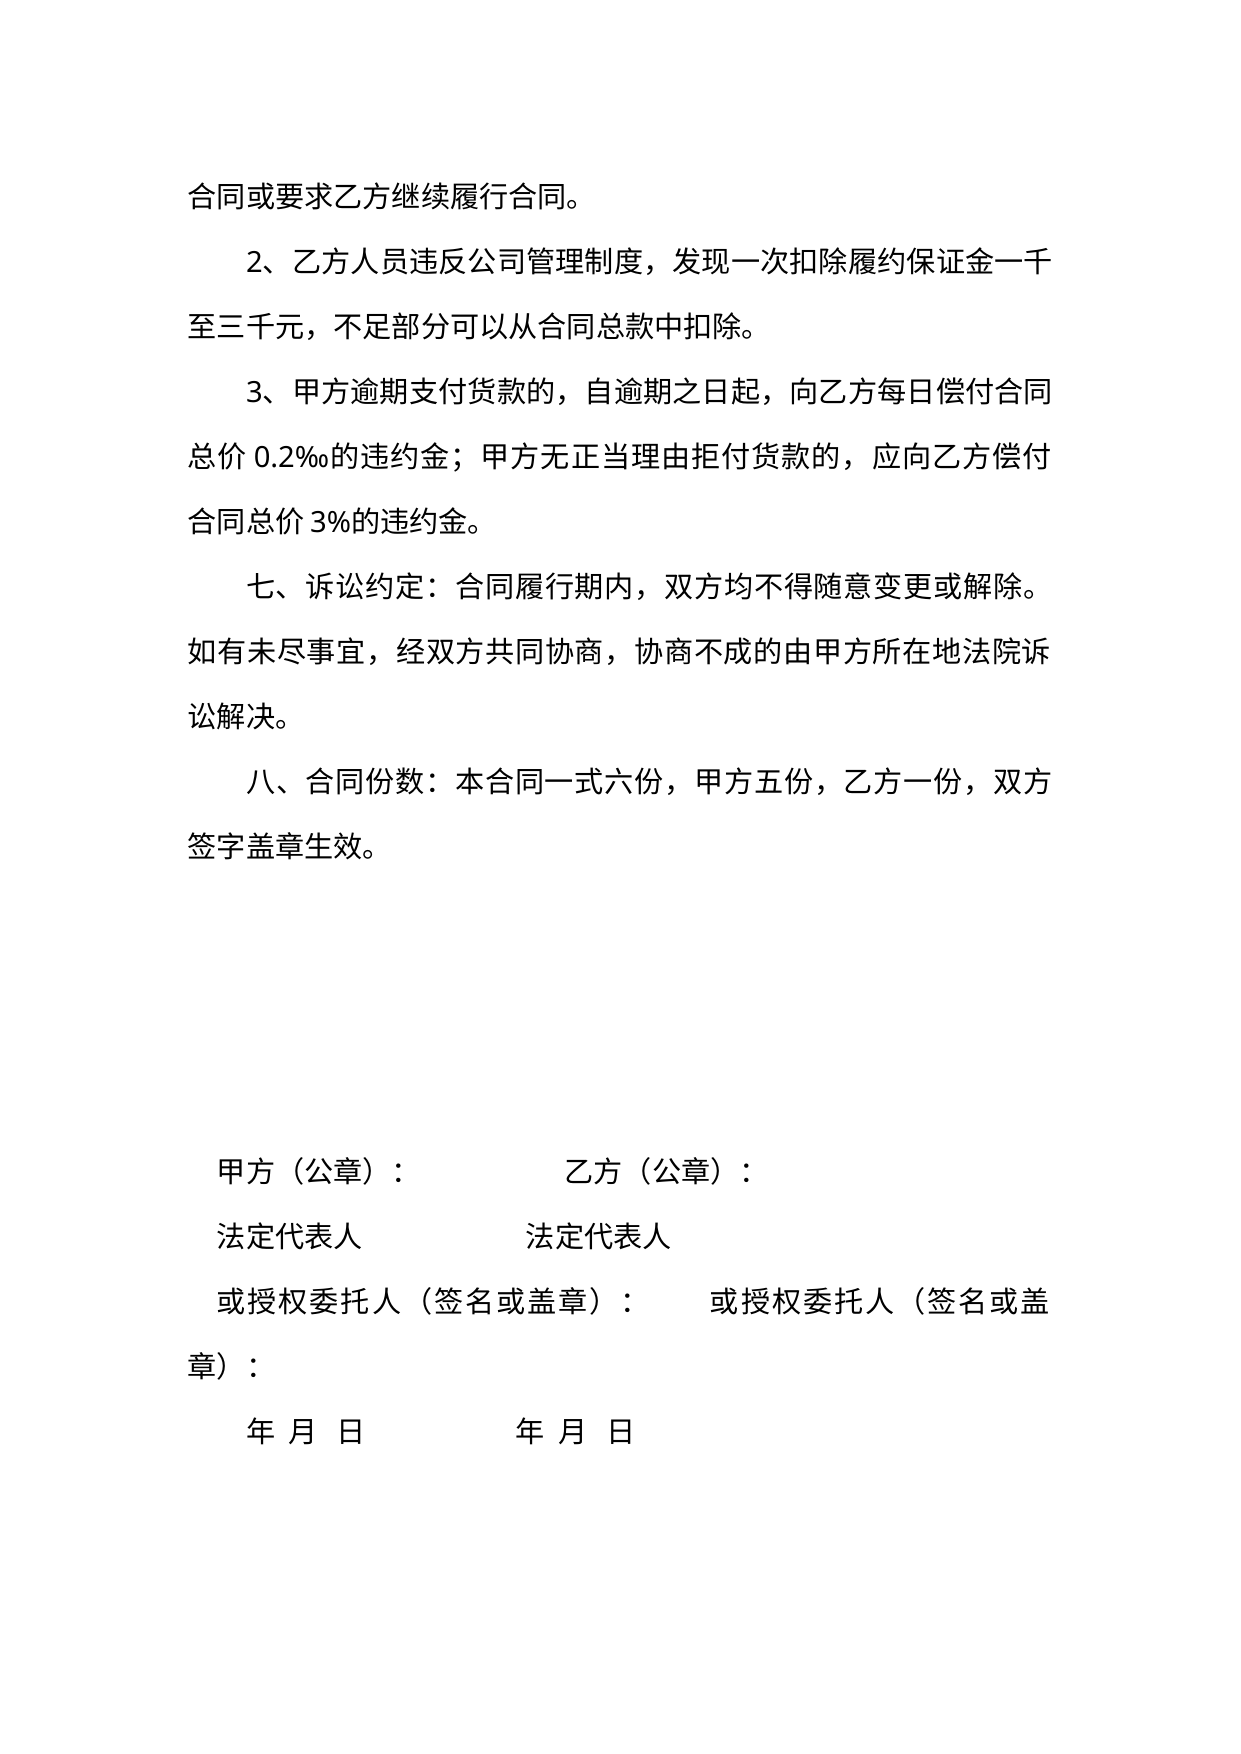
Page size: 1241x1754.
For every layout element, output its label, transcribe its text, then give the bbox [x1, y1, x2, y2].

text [187, 162, 1053, 227]
text 法定代表人 法定代表人 [187, 1202, 1053, 1267]
text 七、诉讼约定：合同履行期内，双方均不得随意变更或解除。如有未尽事宜，经双方共同协商，协商不成的由甲方所在地法院诉讼解决。 [187, 552, 1053, 747]
text 2、乙方人员违反公司管理制度，发现一次扣除履约保证金一千至三千元，不足部分可以从合同总款中扣除。 [187, 227, 1053, 357]
text 八、合同份数：本合同一式六份，甲方五份，乙方一份，双方签字盖章生效。 [187, 747, 1053, 877]
text 3、甲方逾期支付货款的，自逾期之日起，向乙方每日偿付合同总价0.2‰的违约金；甲方无正当理由拒付货款的，应向乙方偿付合同总价3%的违约金。 [187, 357, 1053, 552]
text 年 月 日 年 月 日 [187, 1397, 1053, 1462]
text 或授权委托人（签名或盖章）： 或授权委托人（签名或盖章）： [187, 1267, 1053, 1397]
text 甲方（公章）： 乙方（公章）： [187, 1137, 1053, 1202]
